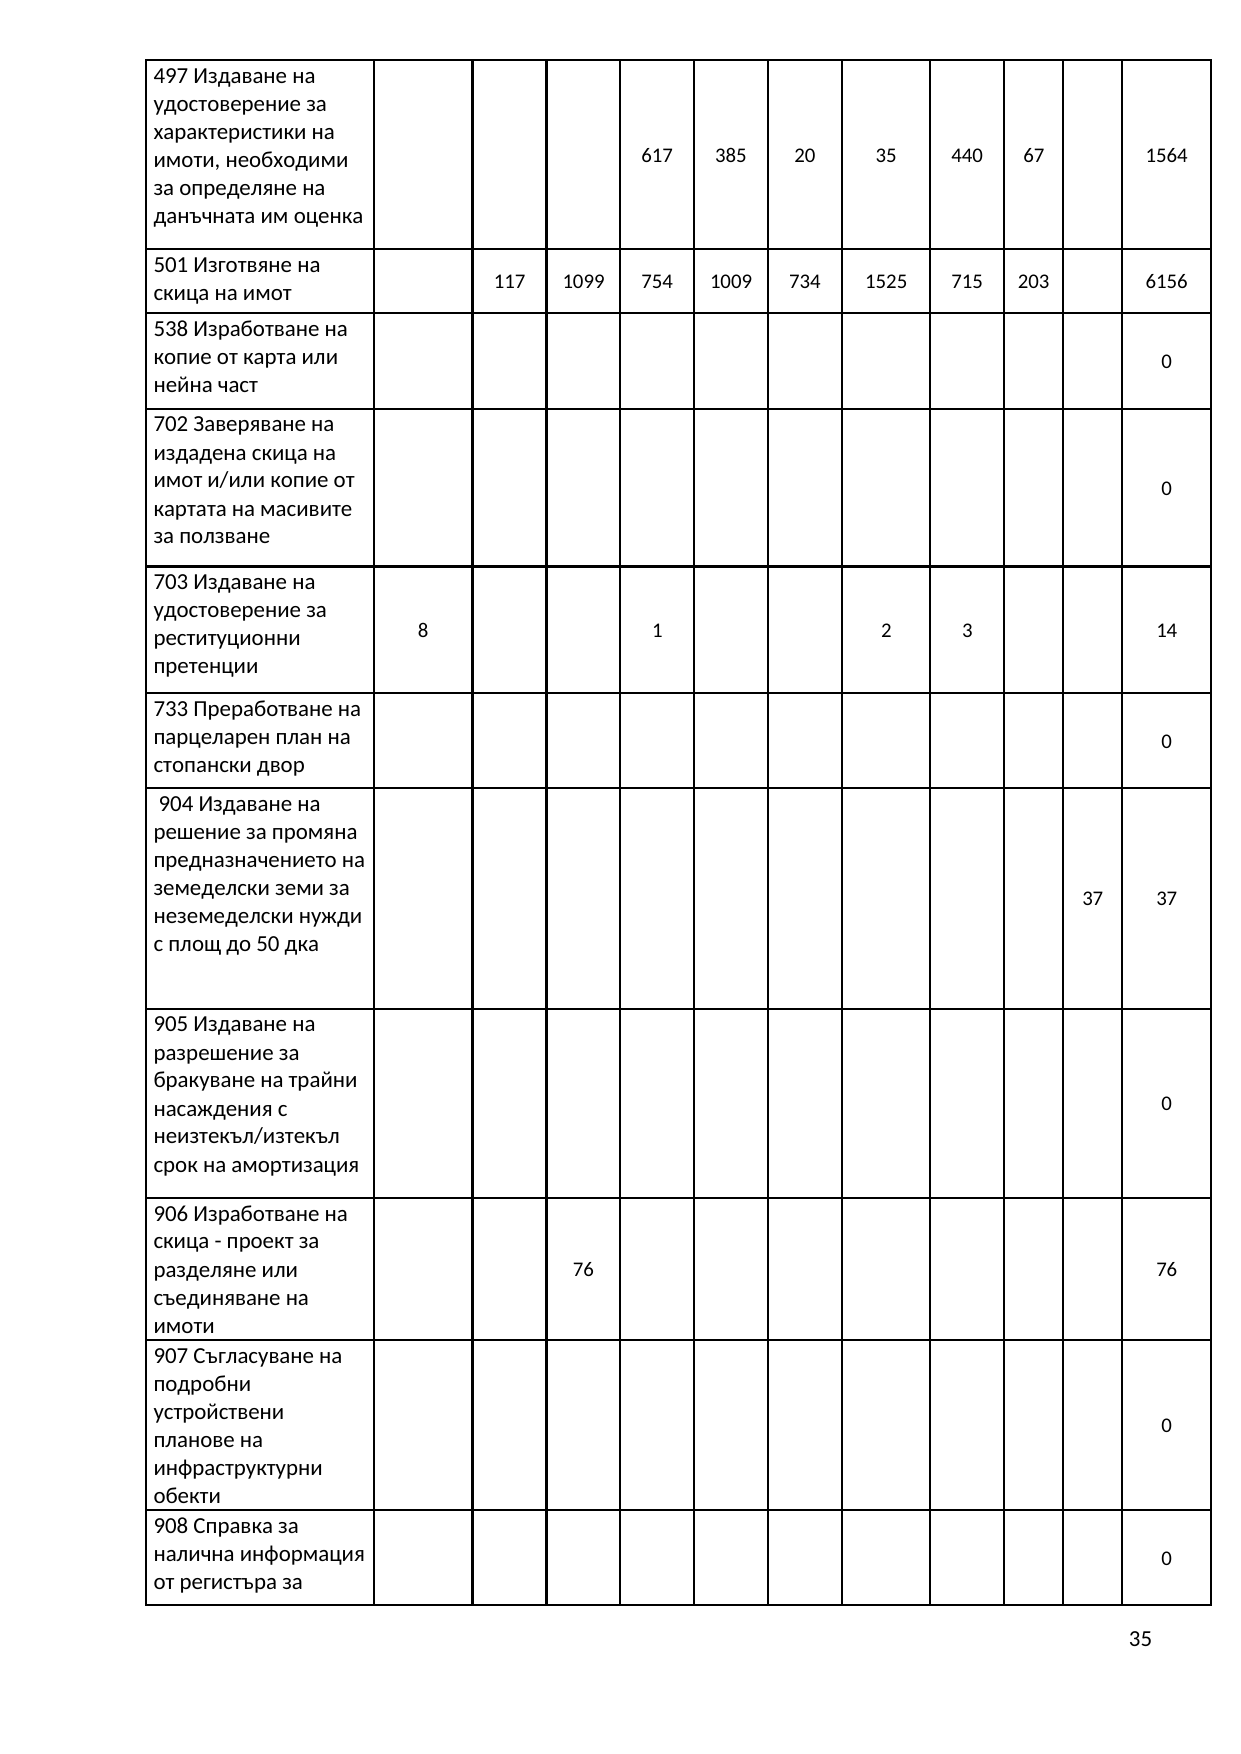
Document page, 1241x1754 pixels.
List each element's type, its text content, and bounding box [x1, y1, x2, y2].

table_cell [769, 789, 841, 1007]
table_cell [1064, 61, 1121, 248]
table_cell [769, 568, 841, 692]
table_cell [474, 314, 545, 407]
table_cell [695, 1511, 767, 1604]
table_cell 1525 [843, 250, 929, 312]
table_cell [474, 1199, 545, 1339]
table_cell [548, 568, 619, 692]
table_cell [548, 61, 619, 248]
table_cell 0 [1123, 694, 1210, 787]
table_cell 1564 [1123, 61, 1210, 248]
table_cell [931, 789, 1003, 1007]
table_cell 440 [931, 61, 1003, 248]
table_cell [931, 1341, 1003, 1509]
table_cell [621, 314, 693, 407]
table_cell [375, 61, 471, 248]
table_cell [548, 1010, 619, 1197]
table_cell [769, 314, 841, 407]
table_cell [1005, 1341, 1062, 1509]
table_cell [1005, 568, 1062, 692]
table_cell [769, 1341, 841, 1509]
table_cell [1005, 314, 1062, 407]
table_cell [474, 61, 545, 248]
table_cell 76 [548, 1199, 619, 1339]
table_cell [769, 410, 841, 565]
table_cell [769, 1511, 841, 1604]
table_cell [375, 1341, 471, 1509]
table_cell [474, 694, 545, 787]
table_cell [1064, 314, 1121, 407]
table_cell [1005, 694, 1062, 787]
table_cell 1009 [695, 250, 767, 312]
table_cell [474, 789, 545, 1007]
table_cell [843, 1341, 929, 1509]
table_cell [1064, 1341, 1121, 1509]
table_cell [621, 1341, 693, 1509]
table_cell [695, 1010, 767, 1197]
table_cell [375, 250, 471, 312]
table_cell [1064, 1199, 1121, 1339]
table_cell 37 [1123, 789, 1210, 1007]
table_cell [621, 410, 693, 565]
table_cell [695, 694, 767, 787]
table_cell 1 [621, 568, 693, 692]
table_cell 904 Издаване на решение за промяна предназначението на земеделски земи за неземеделски нужди с площ до 50 дка [147, 789, 373, 1007]
table_cell [548, 314, 619, 407]
table_cell [931, 694, 1003, 787]
table_cell [621, 1199, 693, 1339]
table_cell [843, 314, 929, 407]
table_cell 754 [621, 250, 693, 312]
table_cell [621, 1010, 693, 1197]
table_cell 0 [1123, 410, 1210, 565]
table_cell [621, 694, 693, 787]
table_cell [474, 1511, 545, 1604]
table_cell 67 [1005, 61, 1062, 248]
table_cell [621, 1511, 693, 1604]
table_cell [375, 314, 471, 407]
table_cell 37 [1064, 789, 1121, 1007]
table_cell [695, 1199, 767, 1339]
table_cell [474, 1010, 545, 1197]
table_cell [548, 789, 619, 1007]
table_cell [1064, 1511, 1121, 1604]
table_cell 14 [1123, 568, 1210, 692]
table_cell [843, 410, 929, 565]
table_cell [695, 789, 767, 1007]
table_cell [695, 568, 767, 692]
table_cell 1099 [548, 250, 619, 312]
table_cell [1005, 410, 1062, 565]
table_cell [695, 1341, 767, 1509]
table_cell [548, 410, 619, 565]
table_cell [1064, 250, 1121, 312]
table_cell 905 Издаване на разрешение за бракуване на трайни насаждения с неизтекъл/изтекъл срок на амортизация [147, 1010, 373, 1197]
table_cell 20 [769, 61, 841, 248]
table_cell 538 Изработване на копие от карта или нейна част [147, 314, 373, 407]
table_cell [843, 1010, 929, 1197]
table_cell 35 [843, 61, 929, 248]
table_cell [147, 1511, 373, 1604]
table_cell 203 [1005, 250, 1062, 312]
table_cell [843, 694, 929, 787]
table_cell [1064, 410, 1121, 565]
table_cell [375, 410, 471, 565]
table_cell [548, 1511, 619, 1604]
table_cell 702 Заверяване на издадена скица на имот и/или копие от картата на масивите за ползване [147, 410, 373, 565]
table_cell 703 Издаване на удостоверение за реституционни претенции [147, 568, 373, 692]
table_cell [375, 1199, 471, 1339]
table_cell 734 [769, 250, 841, 312]
table_cell [1005, 1511, 1062, 1604]
table_cell 617 [621, 61, 693, 248]
table_cell [843, 789, 929, 1007]
table_cell [695, 314, 767, 407]
table_cell 6156 [1123, 250, 1210, 312]
table_cell [843, 1199, 929, 1339]
table_cell 2 [843, 568, 929, 692]
table_cell [769, 1010, 841, 1197]
table_cell [548, 1341, 619, 1509]
table_cell [843, 1511, 929, 1604]
table_cell [474, 1341, 545, 1509]
table_cell 907 Съгласуване на подробни устройствени планове на инфраструктурни обекти [147, 1341, 373, 1509]
table_cell [931, 1010, 1003, 1197]
table_cell [621, 789, 693, 1007]
table_cell 715 [931, 250, 1003, 312]
table_cell 117 [474, 250, 545, 312]
table_cell [1064, 1010, 1121, 1197]
table_cell [695, 410, 767, 565]
table_cell 733 Преработване на парцеларен план на стопански двор [147, 694, 373, 787]
table_cell 385 [695, 61, 767, 248]
table_cell [931, 314, 1003, 407]
table_cell [1005, 1010, 1062, 1197]
table_cell [375, 1511, 471, 1604]
table_cell 906 Изработване на скица - проект за разделяне или съединяване на имоти [147, 1199, 373, 1339]
table_cell [474, 410, 545, 565]
table_cell [474, 568, 545, 692]
table_cell [769, 1199, 841, 1339]
table_cell 501 Изготвяне на скица на имот [147, 250, 373, 312]
table_cell 76 [1123, 1199, 1210, 1339]
table_cell 0 [1123, 314, 1210, 407]
table_cell 0 [1123, 1511, 1210, 1604]
table_cell [548, 694, 619, 787]
table_cell 8 [375, 568, 471, 692]
table_cell [931, 1199, 1003, 1339]
table_cell [1005, 789, 1062, 1007]
table_cell [1064, 568, 1121, 692]
table_cell [375, 789, 471, 1007]
table_cell 0 [1123, 1010, 1210, 1197]
table_cell [931, 1511, 1003, 1604]
table_cell [1005, 1199, 1062, 1339]
table_cell [375, 694, 471, 787]
table_cell [1064, 694, 1121, 787]
table_cell [375, 1010, 471, 1197]
table_cell 0 [1123, 1341, 1210, 1509]
table_cell 497 Издаване на удостоверение за характеристики на имоти, необходими за определяне на данъчната им оценка [147, 61, 373, 248]
table_cell 3 [931, 568, 1003, 692]
table_cell [769, 694, 841, 787]
table_cell [931, 410, 1003, 565]
